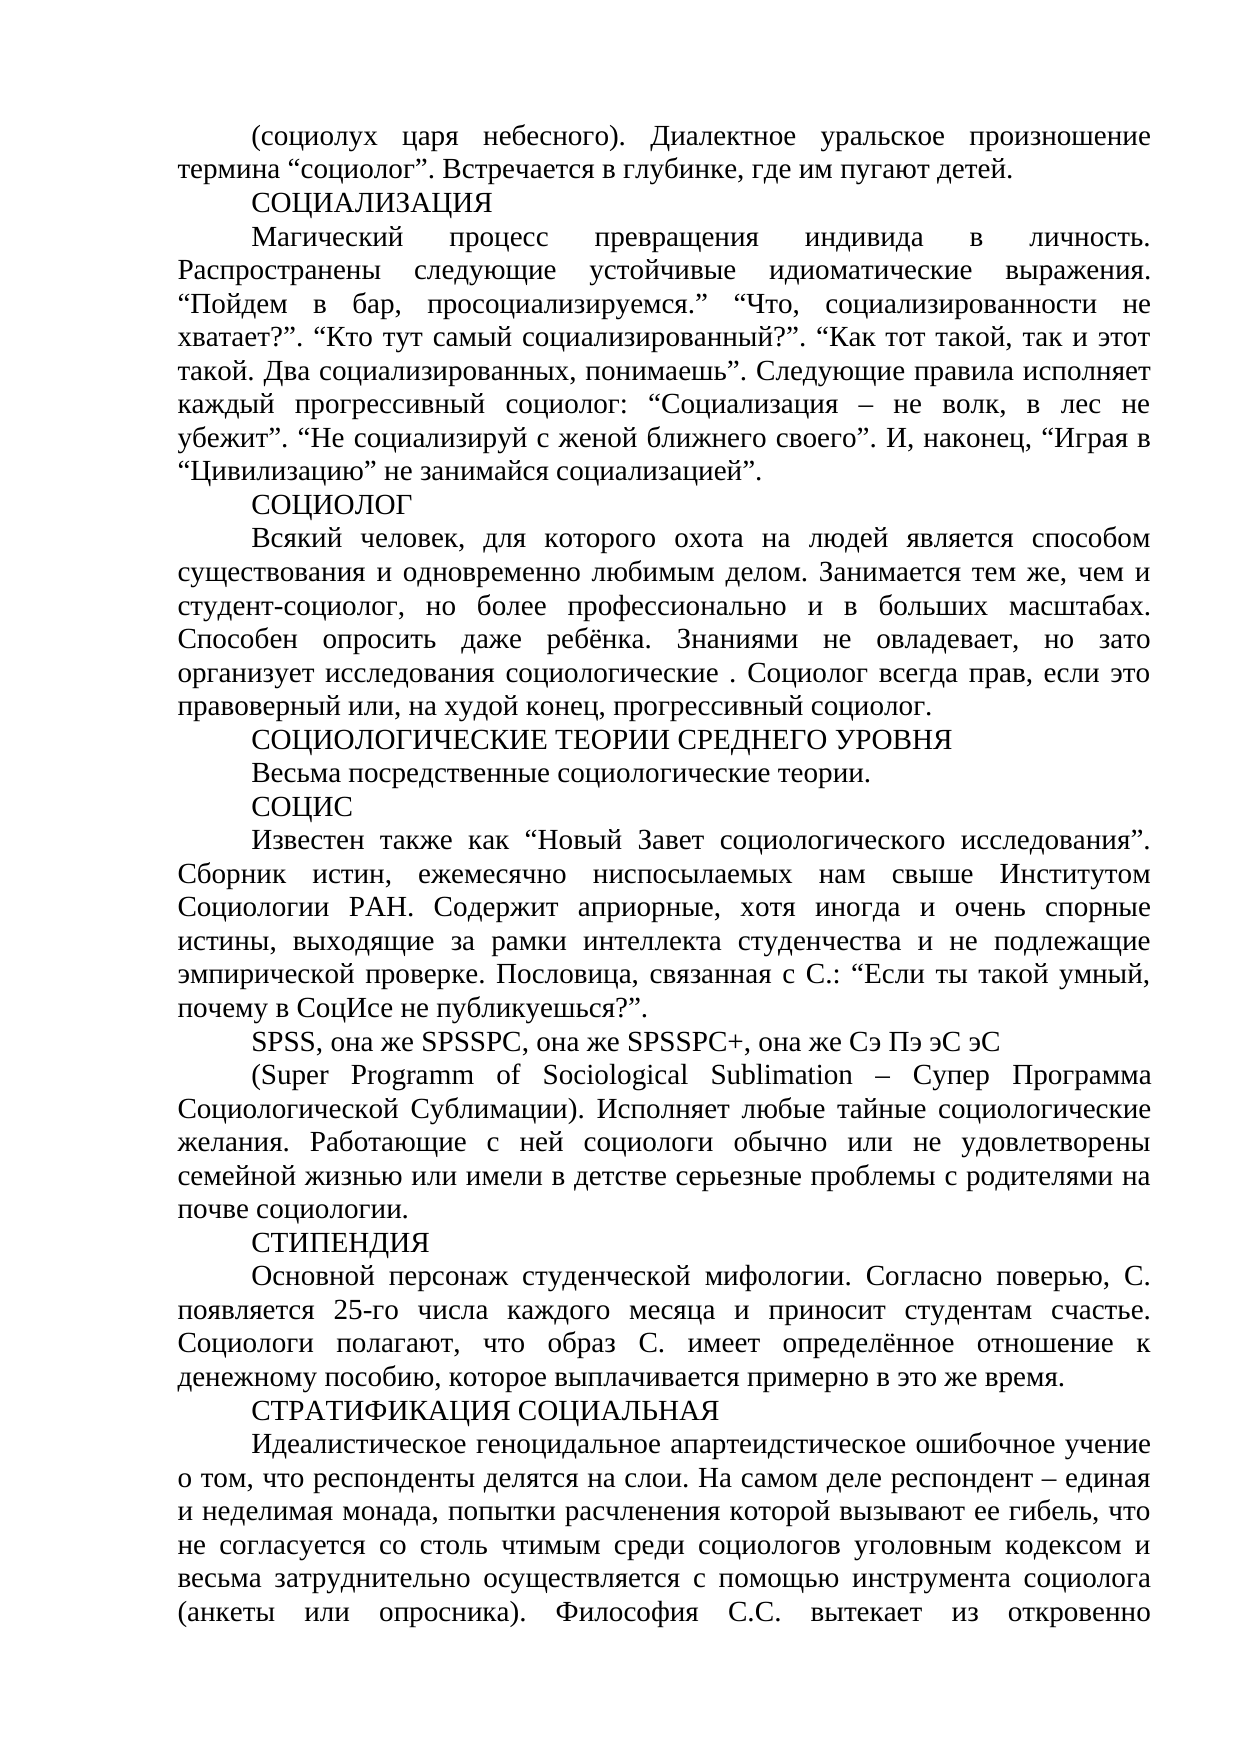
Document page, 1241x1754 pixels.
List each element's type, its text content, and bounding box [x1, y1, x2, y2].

text (Super Programm of Sociological Sublimation – Супер Программа Социологической Сублимации). Исполняет любые тайные социологические желания. Работающие с ней социологи обычно или не удовлетворены семейной жизнью или имели в детстве серьезные проблемы с родителями на почве социологии. [177, 1057, 1152, 1225]
text СОЦИОЛОГ [177, 487, 1152, 521]
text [177, 1426, 1152, 1627]
text СТРАТИФИКАЦИЯ СОЦИАЛЬНАЯ [177, 1393, 1152, 1426]
text Основной персонаж студенческой мифологии. Согласно поверью, С. появляется 25-го числа каждого месяца и приносит студентам счастье. Социологи полагают, что образ С. имеет определённое отношение к денежному пособию, которое выплачивается примерно в это же время. [177, 1258, 1152, 1393]
text SPSS, она же SPSSPC, она же SPSSPC+, она же Сэ Пэ эС эС [177, 1024, 1152, 1057]
text СОЦИОЛОГИЧЕСКИЕ ТЕОРИИ СРЕДНЕГО УРОВНЯ [177, 722, 1152, 755]
text (социолух царя небесного). Диалектное уральское произношение термина “социолог”. Встречается в глубинке, где им пугают детей. [177, 118, 1152, 185]
text Всякий человек, для которого охота на людей является способом существования и одновременно любимым делом. Занимается тем же, чем и студент-социолог, но более профессионально и в больших масштабах. Способен опросить даже ребёнка. Знаниями не овладевает, но зато организует исследования социологические . Социолог всегда прав, если это правоверный или, на худой конец, прогрессивный социолог. [177, 521, 1152, 722]
text СТИПЕНДИЯ [177, 1225, 1152, 1258]
text Весьма посредственные социологические теории. [177, 755, 1152, 789]
text СОЦИАЛИЗАЦИЯ [177, 185, 1152, 219]
text Магический процесс превращения индивида в личность. Распространены следующие устойчивые идиоматические выражения. “Пойдем в бар, просоциализируемся.” “Что, социализированности не хватает?”. “Кто тут самый социализированный?”. “Как тот такой, так и этот такой. Два социализированных, понимаешь”. Следующие правила исполняет каждый прогрессивный социолог: “Социализация – не волк, в лес не убежит”. “Не социализируй с женой ближнего своего”. И, наконец, “Играя в “Цивилизацию” не занимайся социализацией”. [177, 219, 1152, 487]
text СОЦИС [177, 789, 1152, 822]
text Известен также как “Новый Завет социологического исследования”. Сборник истин, ежемесячно ниспосылаемых нам свыше Институтом Социологии РАН. Содержит априорные, хотя иногда и очень спорные истины, выходящие за рамки интеллекта студенчества и не подлежащие эмпирической проверке. Пословица, связанная с С.: “Если ты такой умный, почему в СоцИсе не публикуешься?”. [177, 822, 1152, 1024]
